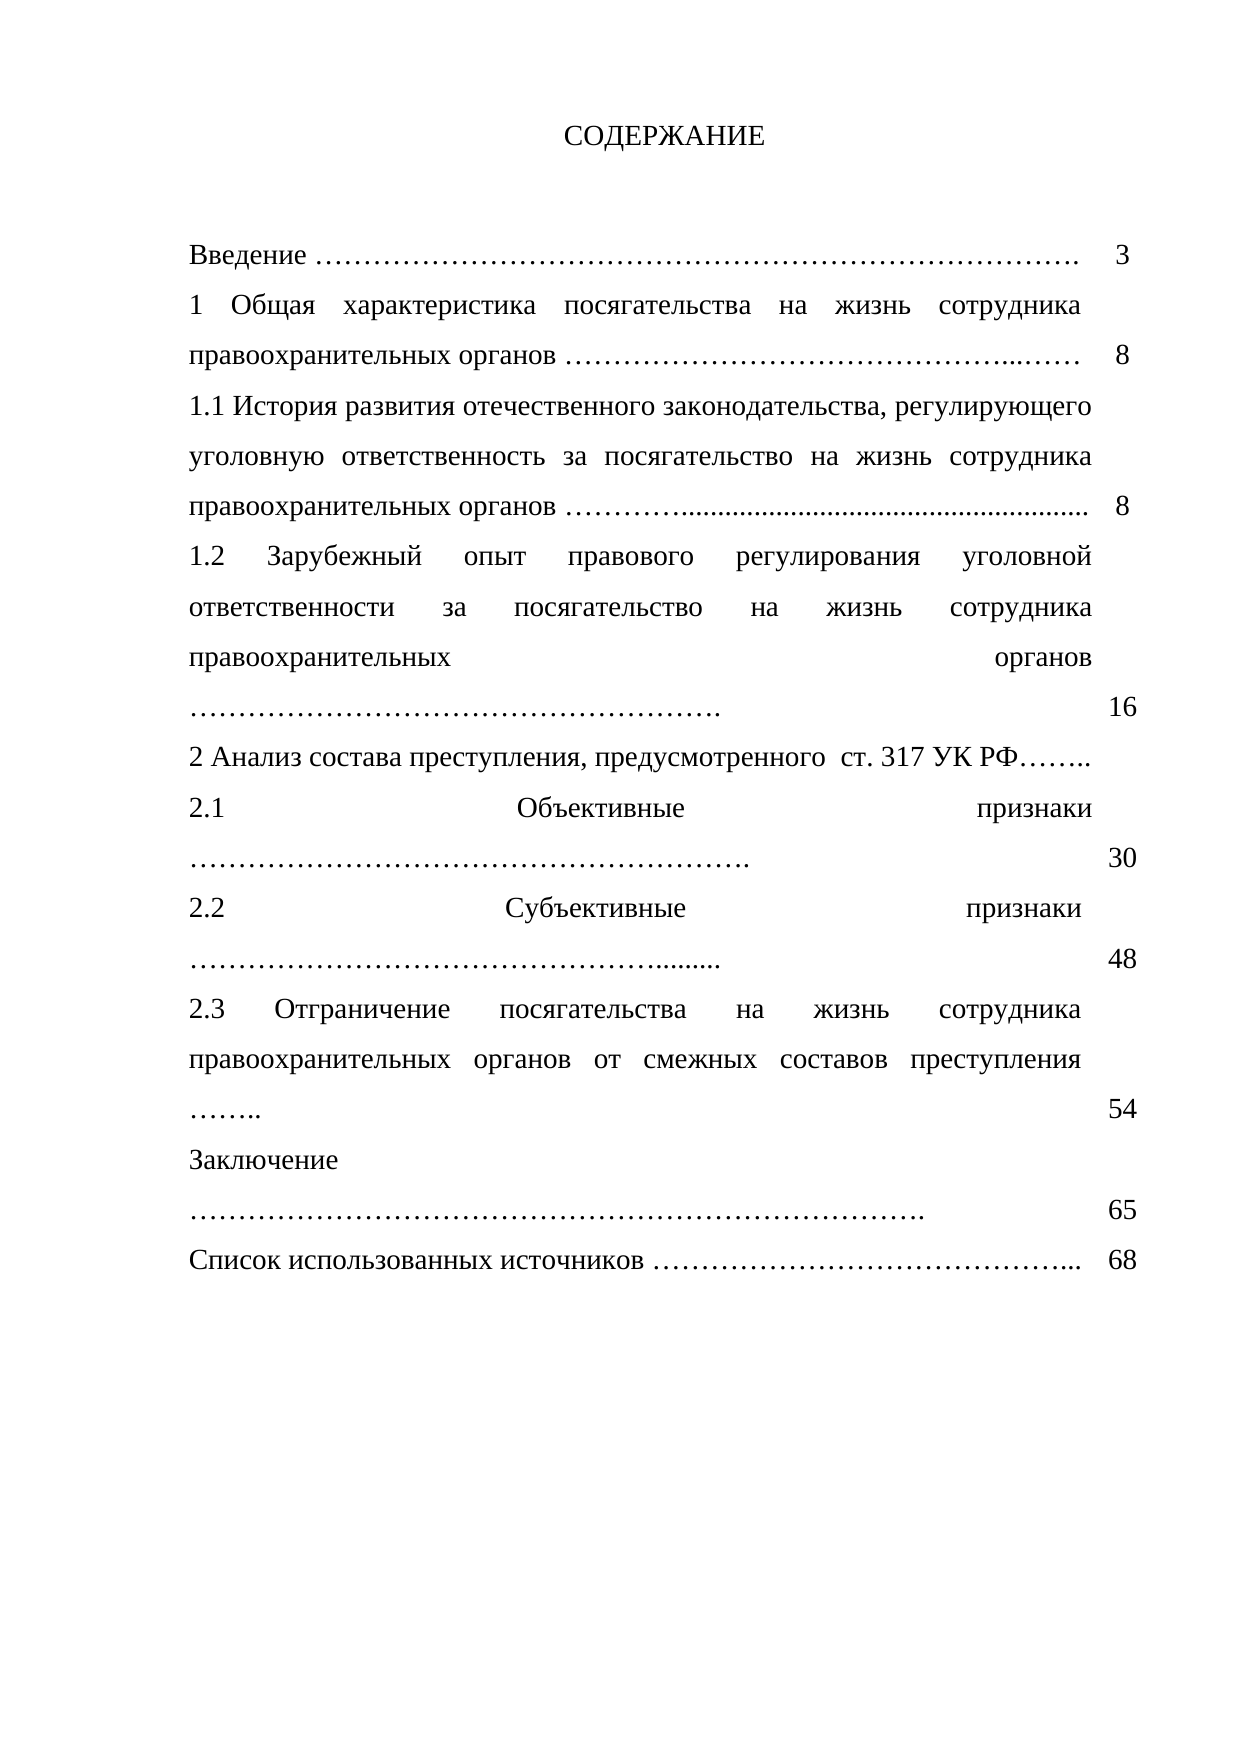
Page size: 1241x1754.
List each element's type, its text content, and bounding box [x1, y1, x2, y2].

table_cell Список использованных источников ……………………………………... [177, 1242, 1093, 1292]
table_cell 1.2 Зарубежный опыт правового регулирования уголовной ответственности за посягательство на жизнь сотрудника правоохранительных органов ………………………………………………. [177, 539, 1093, 739]
table_header 3 [1093, 237, 1152, 287]
table_cell 65 [1093, 1142, 1152, 1242]
text СОДЕРЖАНИЕ [177, 118, 1152, 152]
table_cell 16 [1093, 539, 1152, 739]
table_cell 1 Общая характеристика посягательства на жизнь сотрудника правоохранительных органов ………………………………………...…… [177, 287, 1093, 388]
table_cell 8 [1093, 388, 1152, 538]
table_cell 48 [1093, 890, 1152, 991]
table_cell 54 [1093, 991, 1152, 1142]
table_cell 2.3 Отграничение посягательства на жизнь сотрудника правоохранительных органов от смежных составов преступления …….. [177, 991, 1093, 1142]
table_cell 2.2 Субъективные признаки …………………………………………......... [177, 890, 1093, 991]
table_cell 8 [1093, 287, 1152, 388]
table_header Введение ……………………………………………………………………. [177, 237, 1093, 287]
table_cell 2 Анализ состава преступления, предусмотренного ст. 317 УК РФ…….. 2.1 Объективные признаки …………………………………………………. [177, 740, 1093, 890]
table_cell 30 [1093, 740, 1152, 890]
table_cell 68 [1093, 1242, 1152, 1292]
table_cell Заключение …………………………………………………………………. [177, 1142, 1093, 1242]
table_cell 1.1 История развития отечественного законодательства, регулирующего уголовную ответственность за посягательство на жизнь сотрудника правоохранительных органов …………........................................................ [177, 388, 1093, 538]
